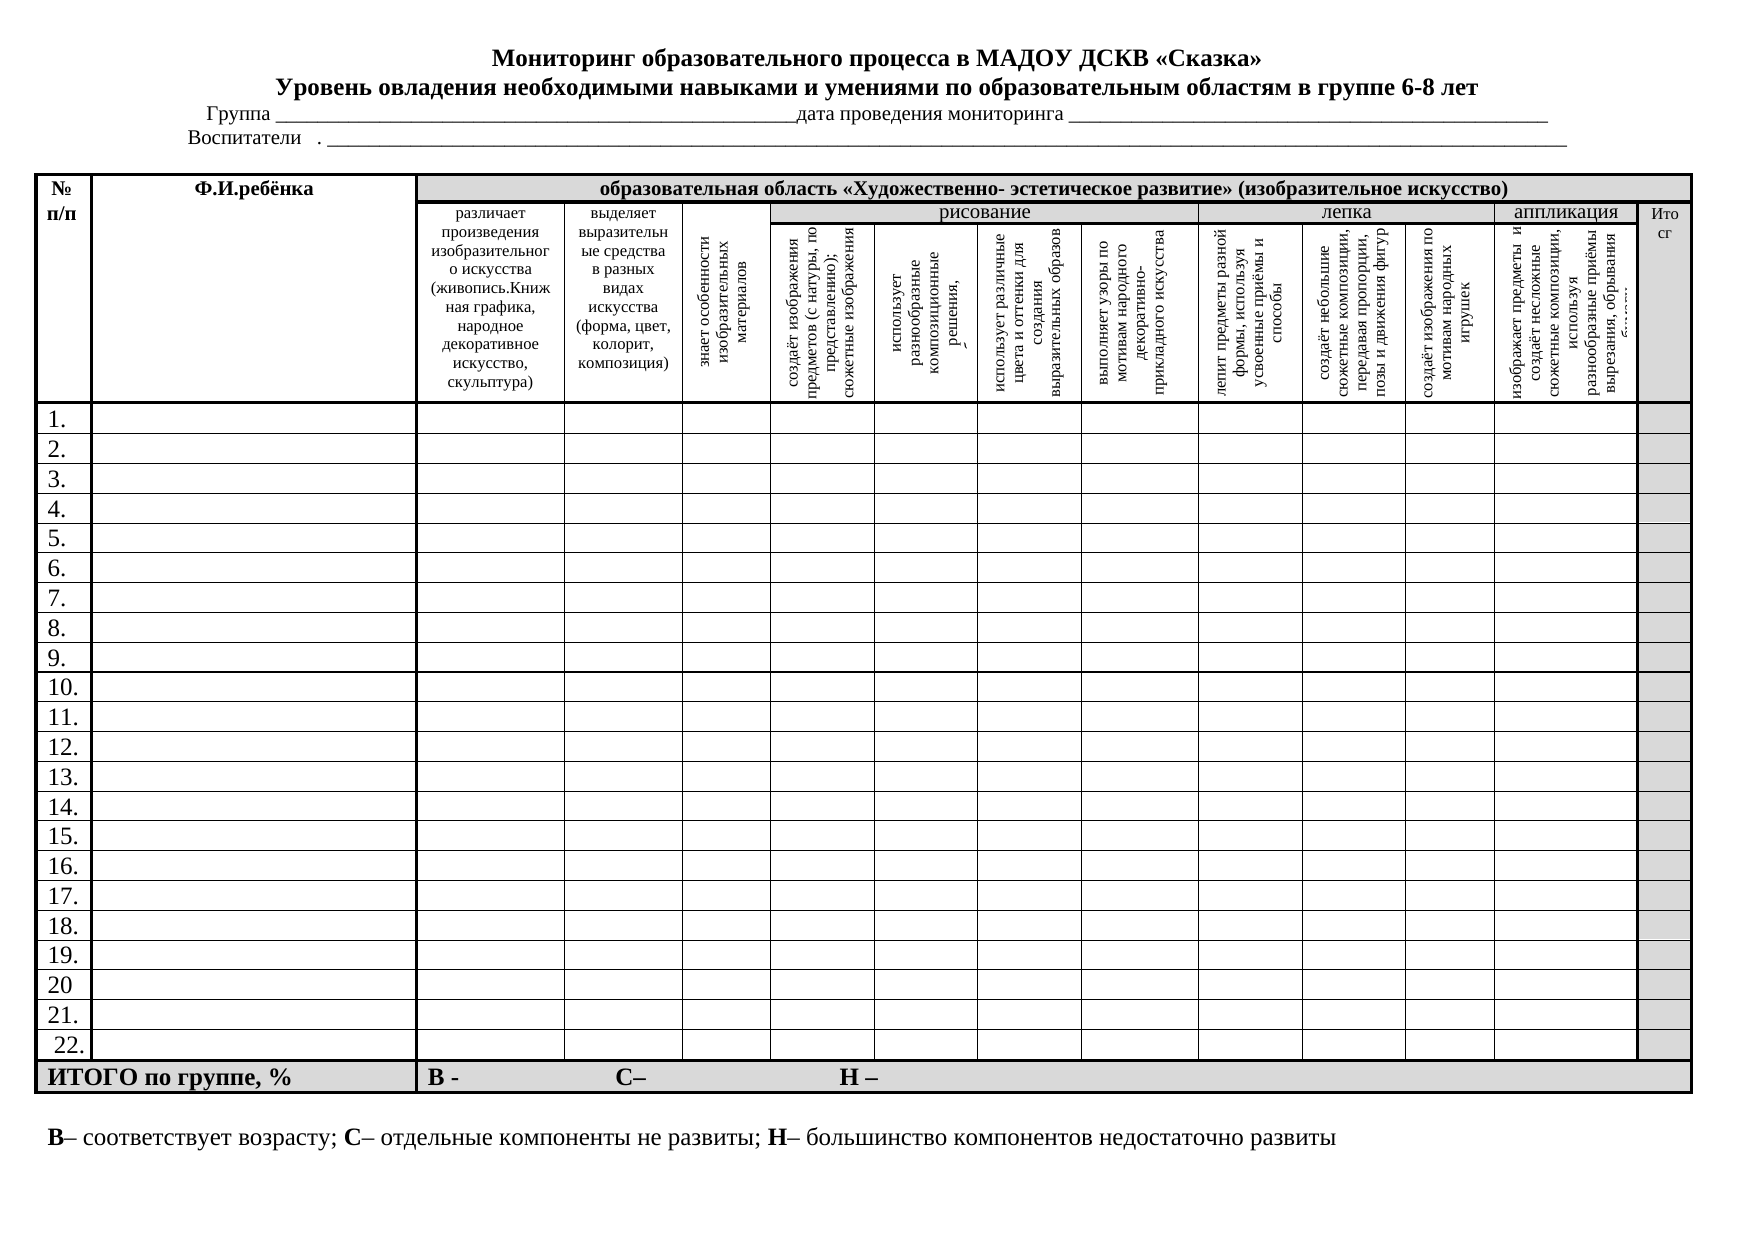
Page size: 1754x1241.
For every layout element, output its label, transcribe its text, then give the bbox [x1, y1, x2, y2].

table_cell [565, 732, 682, 761]
table_cell [978, 464, 1081, 493]
table_cell [771, 732, 874, 761]
table_cell [1303, 1030, 1405, 1059]
table_cell [978, 821, 1081, 850]
table_cell [1639, 911, 1690, 939]
table_cell [683, 851, 770, 880]
table_cell [1199, 494, 1302, 522]
table_cell [38, 404, 90, 433]
table_cell [978, 643, 1081, 671]
table_cell лепит предметы разной формы, используя усвоенные приёмы и способы [1199, 225, 1302, 401]
table_cell [1639, 792, 1690, 820]
table_cell [875, 1030, 977, 1059]
table_cell [875, 553, 977, 582]
table_cell [1082, 404, 1198, 433]
table_cell [418, 494, 564, 522]
table_cell [978, 941, 1081, 969]
table_cell [1406, 613, 1494, 642]
table_cell [418, 434, 564, 463]
table_cell [93, 851, 415, 880]
table_cell Итосг [1639, 204, 1690, 401]
table_cell [1082, 970, 1198, 999]
table_cell [1199, 881, 1302, 910]
table_cell [93, 792, 415, 820]
table_cell [1495, 404, 1636, 433]
table_cell [683, 941, 770, 969]
table_cell [418, 643, 564, 671]
table_cell [38, 643, 90, 671]
table_cell [875, 851, 977, 880]
table_cell [978, 1000, 1081, 1029]
table_cell [978, 881, 1081, 910]
table_cell [93, 643, 415, 671]
table_cell [38, 613, 90, 642]
table_cell [1082, 851, 1198, 880]
table_cell 21. [38, 1000, 90, 1029]
table_cell [565, 464, 682, 493]
table_cell [978, 583, 1081, 612]
table_cell [771, 613, 874, 642]
table_cell [1082, 821, 1198, 850]
table_cell [1303, 941, 1405, 969]
table_cell [1199, 553, 1302, 582]
table_cell [771, 583, 874, 612]
table_cell [1495, 643, 1636, 671]
table_cell [1082, 732, 1198, 761]
table_cell [1406, 553, 1494, 582]
table_cell [1495, 970, 1636, 999]
table_cell создаёт изображения предметов (с натуры, по представлению); сюжетные изображения [771, 225, 874, 401]
table_cell В - С– Н – [418, 1062, 1690, 1091]
table_cell [978, 762, 1081, 791]
table_cell [93, 464, 415, 493]
table_cell [978, 702, 1081, 731]
table_cell [565, 821, 682, 850]
table_cell [1082, 762, 1198, 791]
table_cell [1639, 821, 1690, 850]
table_cell [875, 404, 977, 433]
table_cell [1639, 702, 1690, 731]
table_cell [1303, 494, 1405, 522]
table_cell рисование [771, 204, 1198, 222]
table_cell [1303, 613, 1405, 642]
table_cell [418, 613, 564, 642]
table_cell [771, 851, 874, 880]
table_cell [771, 1030, 874, 1059]
table_cell [565, 1000, 682, 1029]
table_cell [1199, 613, 1302, 642]
table_cell [1639, 404, 1690, 433]
table_cell [565, 583, 682, 612]
table_cell [38, 583, 90, 612]
table_cell [1303, 821, 1405, 850]
table_cell [1082, 702, 1198, 731]
table_cell [875, 702, 977, 731]
table_cell [93, 404, 415, 433]
table_cell [978, 524, 1081, 552]
table_cell [565, 524, 682, 552]
table_cell [875, 643, 977, 671]
table_cell [565, 434, 682, 463]
table_cell [875, 613, 977, 642]
table_cell [771, 881, 874, 910]
table_cell [93, 1000, 415, 1029]
table_cell 22. [38, 1030, 90, 1059]
table_cell [875, 434, 977, 463]
table_cell [1639, 941, 1690, 969]
table_cell [418, 792, 564, 820]
table_cell [683, 434, 770, 463]
table_cell [771, 434, 874, 463]
table_cell [1495, 941, 1636, 969]
table_cell [1199, 941, 1302, 969]
table_cell 12. [38, 732, 90, 761]
table_cell [565, 702, 682, 731]
table_cell [418, 941, 564, 969]
table_cell [1495, 434, 1636, 463]
table_cell [565, 851, 682, 880]
table_cell [683, 911, 770, 939]
table_cell [1406, 1000, 1494, 1029]
table_cell [1495, 792, 1636, 820]
table_cell [683, 702, 770, 731]
table_cell [1303, 762, 1405, 791]
table_cell [1199, 583, 1302, 612]
table_cell [1199, 851, 1302, 880]
table_cell [93, 673, 415, 701]
table_cell [683, 1000, 770, 1029]
table_cell [1495, 911, 1636, 939]
table_cell [1303, 911, 1405, 939]
table_cell 16. [38, 851, 90, 880]
table_cell [418, 1000, 564, 1029]
table_cell [1639, 524, 1690, 552]
table_cell [1639, 1000, 1690, 1029]
table_cell [875, 494, 977, 522]
table_cell [1082, 553, 1198, 582]
table_cell [1639, 1030, 1690, 1059]
table_cell [1082, 464, 1198, 493]
table_cell [978, 434, 1081, 463]
table_cell [418, 1030, 564, 1059]
table_cell [418, 732, 564, 761]
table_cell [1406, 732, 1494, 761]
table_cell [875, 970, 977, 999]
table_cell [771, 464, 874, 493]
table_cell [683, 762, 770, 791]
table_cell [1639, 434, 1690, 463]
text Воспитатели . _______________________________________________________________________________________________________________________ [47, 125, 1707, 149]
table_cell [978, 673, 1081, 701]
table_cell [1406, 970, 1494, 999]
table_cell [1639, 494, 1690, 522]
table_cell [875, 792, 977, 820]
table_cell [771, 494, 874, 522]
table_cell [978, 851, 1081, 880]
table_cell [1199, 673, 1302, 701]
table_cell [38, 702, 90, 731]
table_cell [1406, 941, 1494, 969]
table_cell [1199, 524, 1302, 552]
table_cell [978, 732, 1081, 761]
table_cell [683, 970, 770, 999]
table_cell [771, 821, 874, 850]
table_cell [683, 821, 770, 850]
table_cell [1199, 792, 1302, 820]
table_cell [1199, 404, 1302, 433]
table_cell [683, 553, 770, 582]
table_cell [1406, 434, 1494, 463]
table_cell [1406, 792, 1494, 820]
table_cell [1495, 702, 1636, 731]
table_cell [1199, 732, 1302, 761]
table_cell [1199, 762, 1302, 791]
table_header образовательная область «Художественно- эстетическое развитие» (изобразительное искусство) [418, 176, 1690, 200]
table_header Ф.И.ребёнка [93, 176, 415, 401]
table_cell [565, 1030, 682, 1059]
table_cell [418, 821, 564, 850]
table_cell [1303, 1000, 1405, 1029]
table_cell [93, 702, 415, 731]
table_cell [38, 434, 90, 463]
table_cell [418, 673, 564, 701]
table_cell [1303, 434, 1405, 463]
table_cell [1639, 583, 1690, 612]
table_cell [93, 911, 415, 939]
table_cell [93, 524, 415, 552]
table_cell [38, 553, 90, 582]
table_cell [771, 941, 874, 969]
table_cell [418, 911, 564, 939]
table_cell [93, 583, 415, 612]
table_cell [1199, 434, 1302, 463]
table_cell [875, 673, 977, 701]
table_cell [1406, 404, 1494, 433]
table_cell [1199, 702, 1302, 731]
table_cell [875, 583, 977, 612]
table_cell [1082, 583, 1198, 612]
table_cell [978, 970, 1081, 999]
table_cell [1406, 583, 1494, 612]
table_cell [1303, 732, 1405, 761]
table_cell [1639, 732, 1690, 761]
table_cell [1199, 970, 1302, 999]
table_cell [875, 1000, 977, 1029]
table_cell 20 [38, 970, 90, 999]
table_cell [418, 524, 564, 552]
table_cell [1199, 911, 1302, 939]
table_cell [1199, 464, 1302, 493]
table_cell [1082, 494, 1198, 522]
table_cell [1303, 553, 1405, 582]
table_cell [978, 494, 1081, 522]
table_cell [1303, 851, 1405, 880]
table_cell [978, 792, 1081, 820]
table_cell [1495, 524, 1636, 552]
table_cell [1082, 881, 1198, 910]
table_cell [1495, 494, 1636, 522]
table_cell [683, 494, 770, 522]
table_cell [1495, 613, 1636, 642]
table_cell различает произведения изобразительного искусства (живопись.Книжная графика, народное декоративное искусство, скульптура) [418, 204, 564, 401]
table_cell создаёт небольшие сюжетные композиции, передавая пропорции, позы и движения фигур [1303, 225, 1405, 401]
table_cell [1639, 762, 1690, 791]
table_cell [93, 941, 415, 969]
table_cell 17. [38, 881, 90, 910]
table_cell [93, 970, 415, 999]
table_cell лепка [1199, 204, 1494, 222]
table_cell [1303, 583, 1405, 612]
table_cell [565, 970, 682, 999]
table_cell [771, 404, 874, 433]
table_cell [93, 881, 415, 910]
table_cell [1082, 643, 1198, 671]
table_cell [771, 673, 874, 701]
table_cell [1199, 1030, 1302, 1059]
table_cell [93, 494, 415, 522]
table_cell [1406, 881, 1494, 910]
table_cell [875, 881, 977, 910]
table_cell [1495, 851, 1636, 880]
table_cell [771, 911, 874, 939]
table_cell [1303, 970, 1405, 999]
table_cell [38, 673, 90, 701]
table_cell [978, 613, 1081, 642]
table_cell [683, 792, 770, 820]
table_cell ИТОГО по группе, % [38, 1062, 415, 1091]
table_cell [1639, 464, 1690, 493]
table_cell [38, 524, 90, 552]
table_cell [1303, 673, 1405, 701]
table_cell [418, 881, 564, 910]
table_cell [1639, 613, 1690, 642]
table_cell [565, 911, 682, 939]
table_cell [418, 464, 564, 493]
table_cell [418, 553, 564, 582]
table_cell [978, 553, 1081, 582]
table_cell [1639, 881, 1690, 910]
table_cell [1495, 583, 1636, 612]
table_cell использует различные цвета и оттенки для создания выразительных образов [978, 225, 1081, 401]
table_cell [978, 404, 1081, 433]
table_cell [418, 404, 564, 433]
table_cell [1406, 524, 1494, 552]
table_cell [1303, 643, 1405, 671]
table_cell [418, 762, 564, 791]
table_cell [1199, 821, 1302, 850]
table_cell [565, 553, 682, 582]
table_cell [1199, 643, 1302, 671]
table_cell 15. [38, 821, 90, 850]
table_cell [1639, 643, 1690, 671]
text Группа __________________________________________________дата проведения мониторинга ______________________________________________ [47, 101, 1707, 125]
table_cell [683, 613, 770, 642]
table_cell [683, 673, 770, 701]
table_cell выделяет выразительные средства в разных видах искусства (форма, цвет, колорит, композиция) [565, 204, 682, 401]
table_cell [683, 583, 770, 612]
table_cell [1406, 851, 1494, 880]
table_cell [1406, 464, 1494, 493]
table_cell [93, 821, 415, 850]
table_cell [1082, 673, 1198, 701]
table_cell [1082, 434, 1198, 463]
table_cell [1082, 524, 1198, 552]
table_cell [93, 732, 415, 761]
table_cell [875, 941, 977, 969]
table_cell [683, 732, 770, 761]
table_cell [418, 702, 564, 731]
table_cell [1495, 464, 1636, 493]
table_cell [1082, 1000, 1198, 1029]
table_cell 18. [38, 911, 90, 939]
table_cell [565, 613, 682, 642]
table_cell [978, 911, 1081, 939]
table_cell [565, 494, 682, 522]
table_cell [1303, 524, 1405, 552]
table_cell [771, 524, 874, 552]
table_cell [565, 673, 682, 701]
table_cell [683, 524, 770, 552]
table_cell [1082, 1030, 1198, 1059]
table_cell 19. [38, 941, 90, 969]
table_cell [565, 404, 682, 433]
table_cell [1495, 1030, 1636, 1059]
table_cell [418, 583, 564, 612]
table_cell [683, 881, 770, 910]
table_cell использует разнообразные композиционные решения, изобразительные материалы [875, 225, 977, 401]
table_cell [93, 434, 415, 463]
table_cell 13. [38, 762, 90, 791]
table_cell [1082, 792, 1198, 820]
table_cell [771, 1000, 874, 1029]
table_cell [1082, 941, 1198, 969]
text Мониторинг образовательного процесса в МАДОУ ДСКВ «Сказка» [47, 43, 1707, 72]
table_cell [418, 970, 564, 999]
table_cell [418, 851, 564, 880]
table_cell [1303, 881, 1405, 910]
table_cell [1406, 494, 1494, 522]
table_cell [1495, 673, 1636, 701]
table_cell создаёт изображения по мотивам народных игрушек [1406, 225, 1494, 401]
table_cell [93, 1030, 415, 1059]
table_cell [875, 762, 977, 791]
table_cell [1303, 404, 1405, 433]
table_cell [1495, 821, 1636, 850]
text В– соответствует возрасту; С– отдельные компоненты не развиты; Н– большинство компонентов недостаточно развиты [47, 1122, 1707, 1151]
table_cell [1495, 881, 1636, 910]
table_cell [1303, 792, 1405, 820]
table_cell [1406, 821, 1494, 850]
table_cell аппликация [1495, 204, 1636, 222]
table_cell [1495, 732, 1636, 761]
table_cell [978, 1030, 1081, 1059]
table_cell [1303, 702, 1405, 731]
table_cell [1406, 1030, 1494, 1059]
table_cell [875, 524, 977, 552]
table_cell [875, 821, 977, 850]
table_cell [1495, 553, 1636, 582]
table_cell [683, 404, 770, 433]
table_cell [1199, 1000, 1302, 1029]
table_cell [1406, 702, 1494, 731]
text Уровень овладения необходимыми навыками и умениями по образовательным областям в группе 6-8 лет [47, 72, 1707, 101]
table_cell [771, 762, 874, 791]
table_cell изображает предметы и создаёт несложные сюжетные композиции, используя разнообразные приёмы вырезания, обрывания бумаги [1495, 225, 1636, 401]
table_cell [1082, 613, 1198, 642]
table_cell [565, 762, 682, 791]
table_cell [1495, 1000, 1636, 1029]
table_cell [1406, 673, 1494, 701]
table_cell [1639, 673, 1690, 701]
table_cell [565, 881, 682, 910]
table_cell [875, 464, 977, 493]
table_cell [771, 792, 874, 820]
table_cell [1082, 911, 1198, 939]
table_cell [93, 613, 415, 642]
table_cell [565, 941, 682, 969]
table_cell 14. [38, 792, 90, 820]
table_cell [683, 464, 770, 493]
table_cell [1406, 643, 1494, 671]
table_cell [683, 643, 770, 671]
table_cell [1639, 851, 1690, 880]
table_cell выполняет узоры по мотивам народного декоративно-прикладного искусства [1082, 225, 1198, 401]
table_cell [38, 464, 90, 493]
table_cell [875, 732, 977, 761]
table_header № п/п [38, 176, 90, 401]
table_cell [1406, 911, 1494, 939]
table_cell [38, 494, 90, 522]
table_cell [1495, 762, 1636, 791]
table_cell [565, 643, 682, 671]
table_cell [875, 911, 977, 939]
table_cell [1303, 464, 1405, 493]
table_cell знает особенности изобразительных материалов [683, 204, 770, 401]
table_cell [771, 702, 874, 731]
table_cell [93, 762, 415, 791]
table_cell [771, 553, 874, 582]
table_cell [683, 1030, 770, 1059]
table_cell [1406, 762, 1494, 791]
table_cell [1639, 970, 1690, 999]
table_cell [1639, 553, 1690, 582]
table_cell [93, 553, 415, 582]
table_cell [771, 643, 874, 671]
table_cell [771, 970, 874, 999]
table_cell [565, 792, 682, 820]
